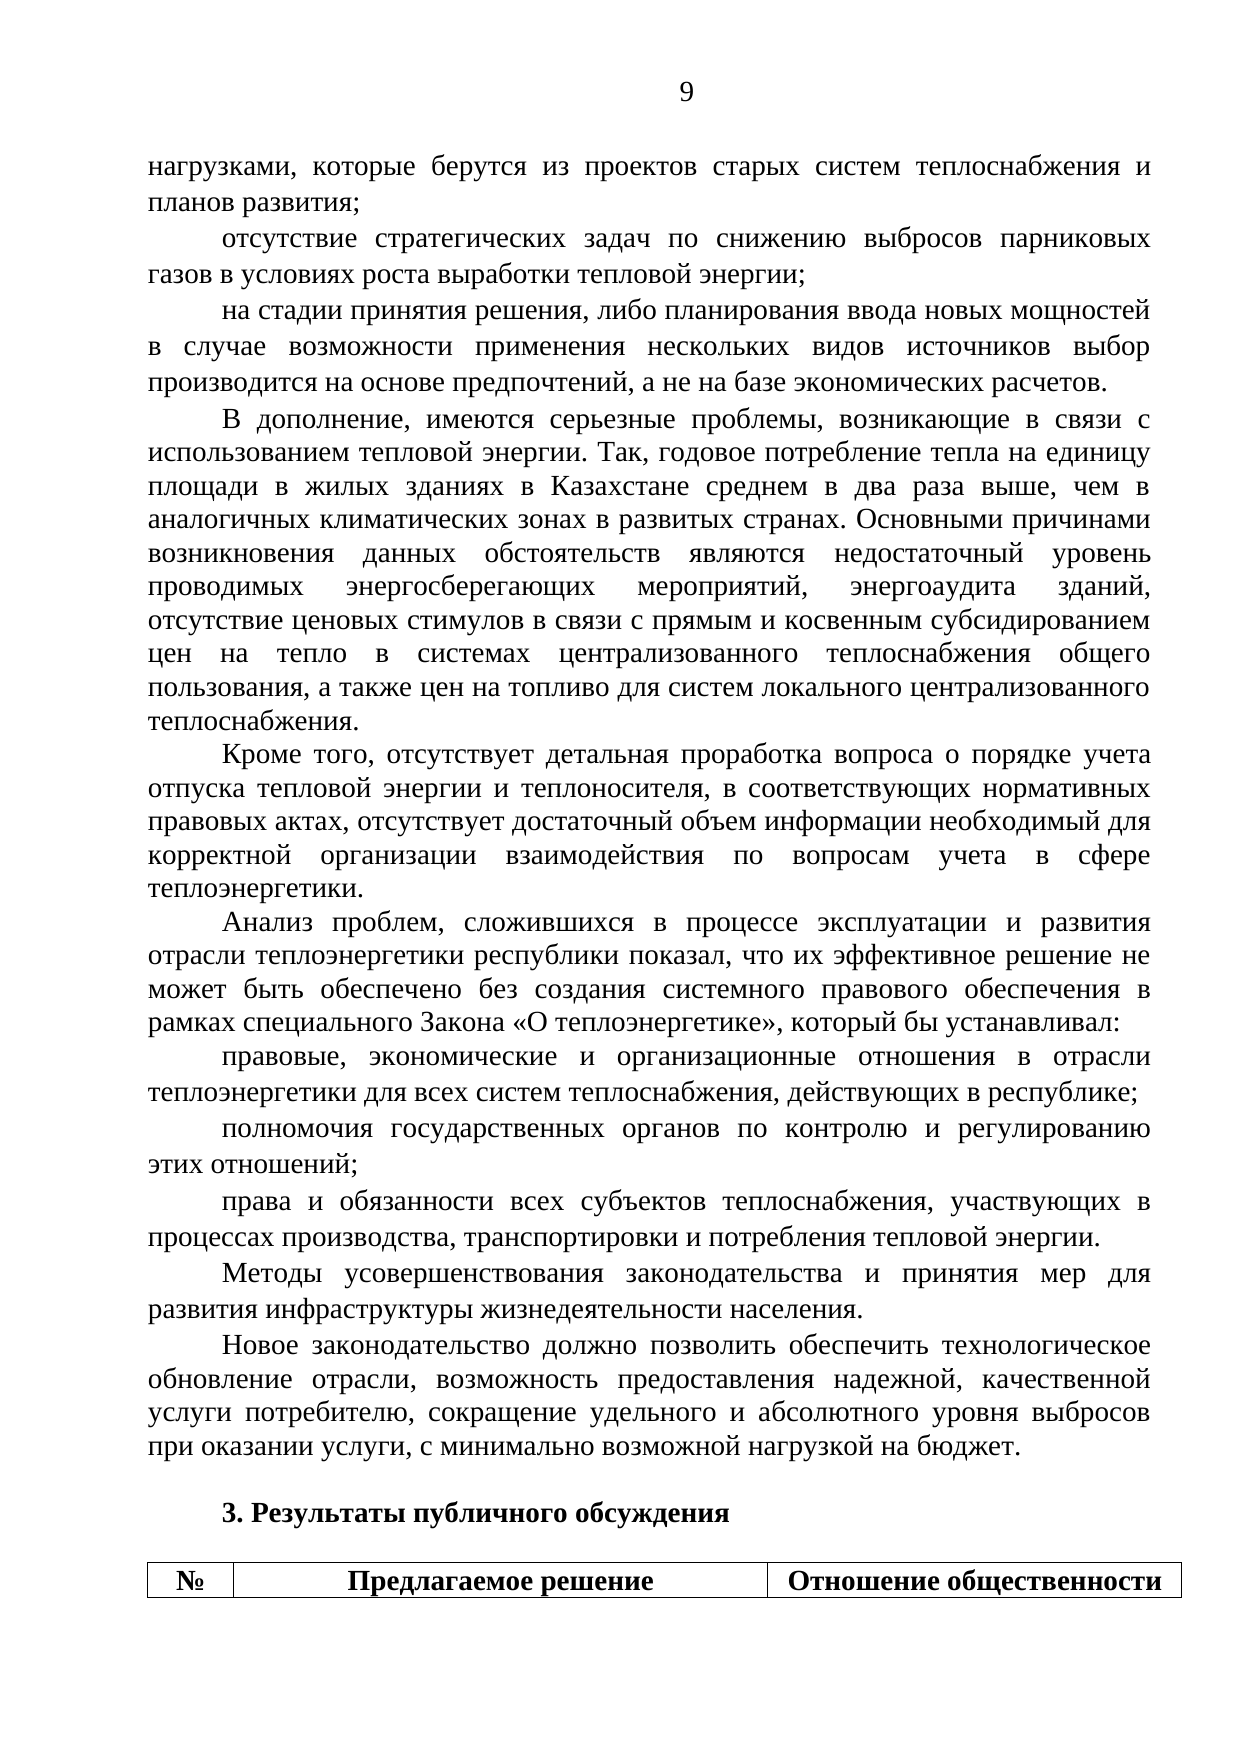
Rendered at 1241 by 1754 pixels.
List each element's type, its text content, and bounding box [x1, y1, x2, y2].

text отсутствие стратегических задач по снижению выбросов парниковых газов в условиях роста выработки тепловой энергии; [148, 220, 1152, 290]
text права и обязанности всех субъектов теплоснабжения, участвующих в процессах производства, транспортировки и потребления тепловой энергии. [148, 1183, 1152, 1252]
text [148, 148, 1152, 217]
text на стадии принятия решения, либо планирования ввода новых мощностей в случае возможности применения нескольких видов источников выбор производится на основе предпочтений, а не на базе экономических расчетов. [148, 292, 1152, 398]
text В дополнение, имеются серьезные проблемы, возникающие в связи с использованием тепловой энергии. Так, годовое потребление тепла на единицу площади в жилых зданиях в Казахстане среднем в два раза выше, чем в аналогичных климатических зонах в развитых странах. Основными причинами возникновения данных обстоятельств являются недостаточный уровень проводимых энергосберегающих мероприятий, энергоаудита зданий, отсутствие ценовых стимулов в связи с прямым и косвенным субсидированием цен на тепло в системах централизованного теплоснабжения общего пользования, а также цен на топливо для систем локального централизованного теплоснабжения. [148, 401, 1152, 736]
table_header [234, 1563, 767, 1597]
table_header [768, 1563, 1181, 1597]
text Методы усовершенствования законодательства и принятия мер для развития инфраструктуры жизнедеятельности населения. [148, 1255, 1152, 1324]
text Анализ проблем, сложившихся в процессе эксплуатации и развития отрасли теплоэнергетики республики показал, что их эффективное решение не может быть обеспечено без создания системного правового обеспечения в рамках специального Закона «О теплоэнергетике», который бы устанавливал: [148, 904, 1152, 1038]
text Новое законодательство должно позволить обеспечить технологическое обновление отрасли, возможность предоставления надежной, качественной услуги потребителю, сокращение удельного и абсолютного уровня выбросов при оказании услуги, с минимально возможной нагрузкой на бюджет. [148, 1327, 1152, 1461]
table_header № п/п [148, 1563, 233, 1597]
text Кроме того, отсутствует детальная проработка вопроса о порядке учета отпуска тепловой энергии и теплоносителя, в соответствующих нормативных правовых актах, отсутствует достаточный объем информации необходимый для корректной организации взаимодействия по вопросам учета в сфере теплоэнергетики. [148, 736, 1152, 904]
text полномочия государственных органов по контролю и регулированию этих отношений; [148, 1110, 1152, 1180]
text правовые, экономические и организационные отношения в отрасли теплоэнергетики для всех систем теплоснабжения, действующих в республике; [148, 1038, 1152, 1108]
text 3. Результаты публичного обсуждения [148, 1495, 1152, 1528]
